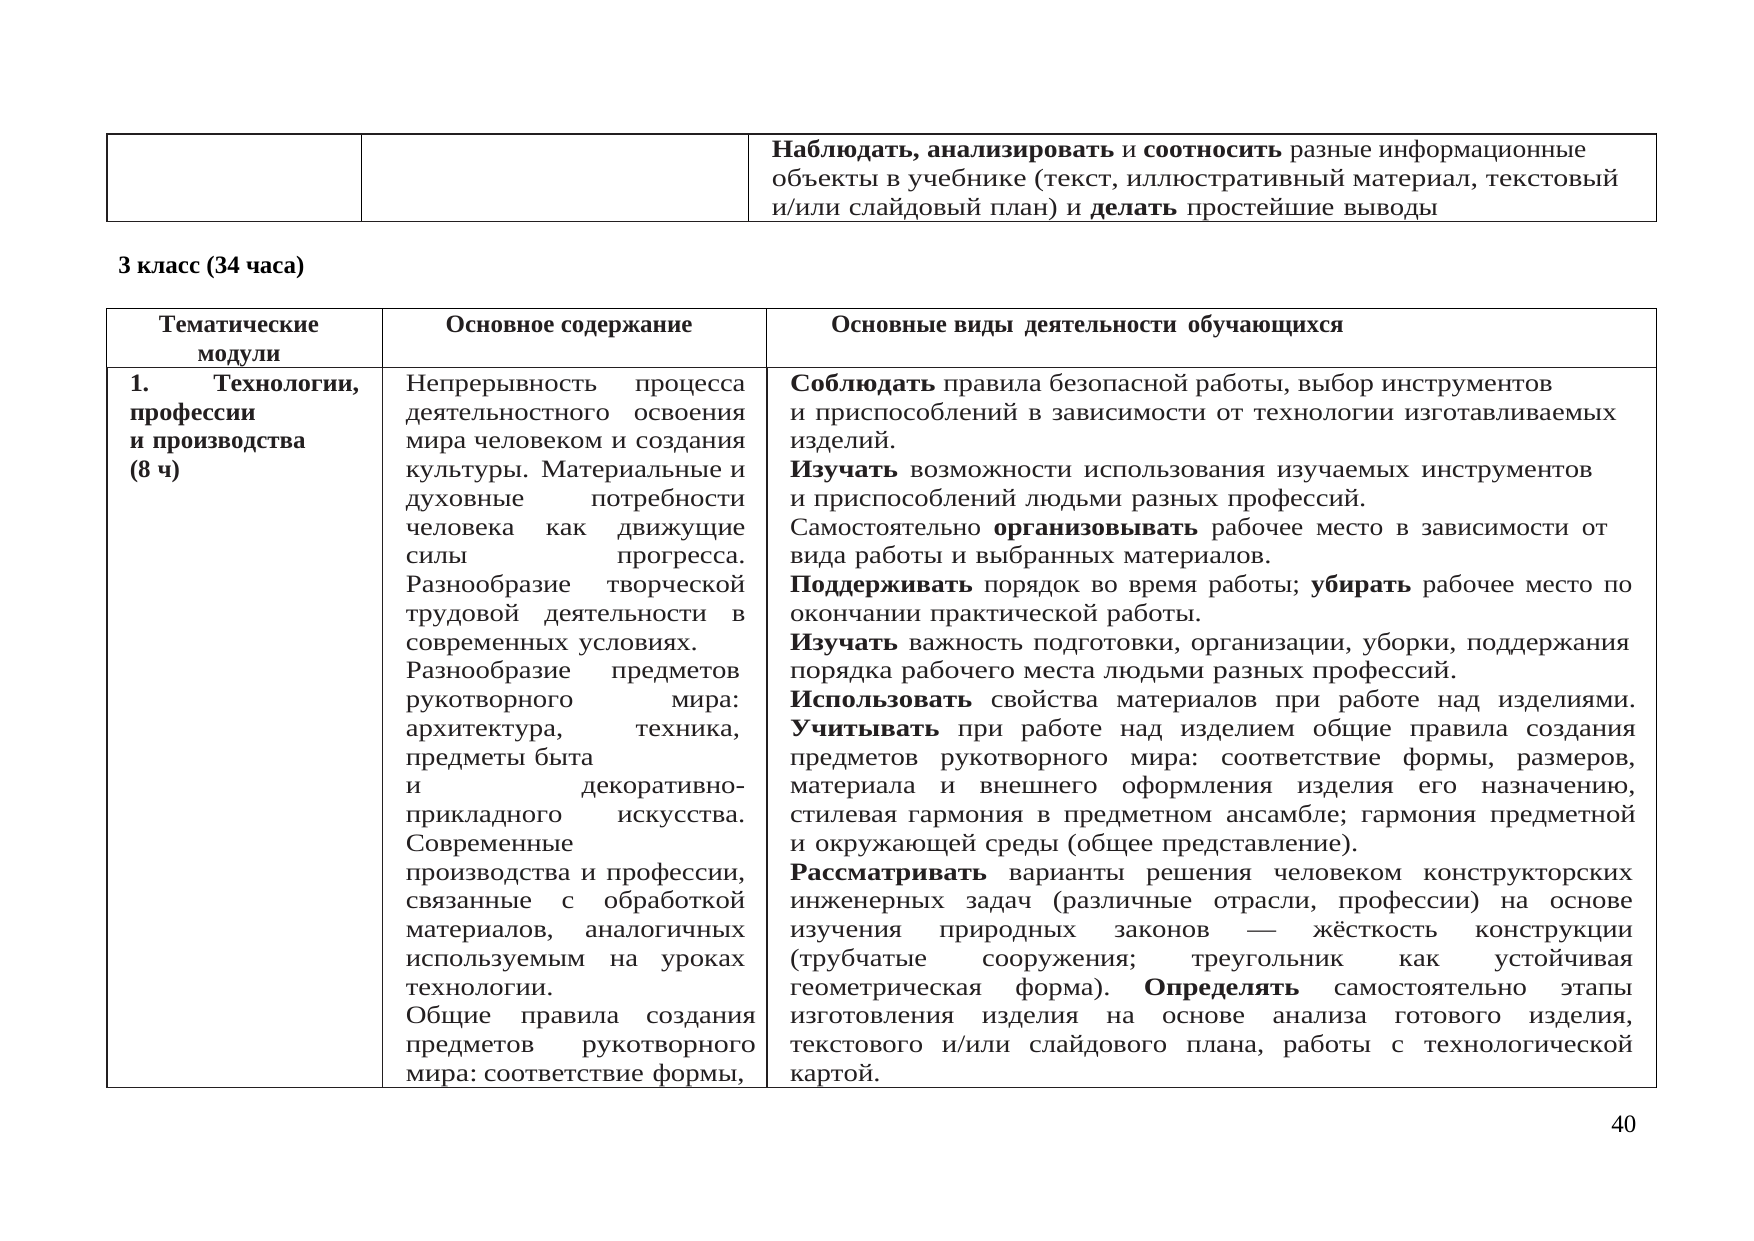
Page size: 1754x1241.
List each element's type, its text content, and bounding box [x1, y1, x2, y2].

table_header Основное содержание [383, 309, 766, 367]
text 3 класс (34 часа) [118, 251, 1624, 279]
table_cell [383, 368, 766, 1087]
table_header Основные виды деятельности обучающихся [767, 309, 1656, 367]
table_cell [749, 135, 1656, 221]
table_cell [108, 368, 382, 1087]
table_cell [768, 368, 1656, 1087]
table_header Тематические модули [107, 309, 382, 367]
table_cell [362, 135, 748, 221]
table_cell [108, 135, 361, 221]
